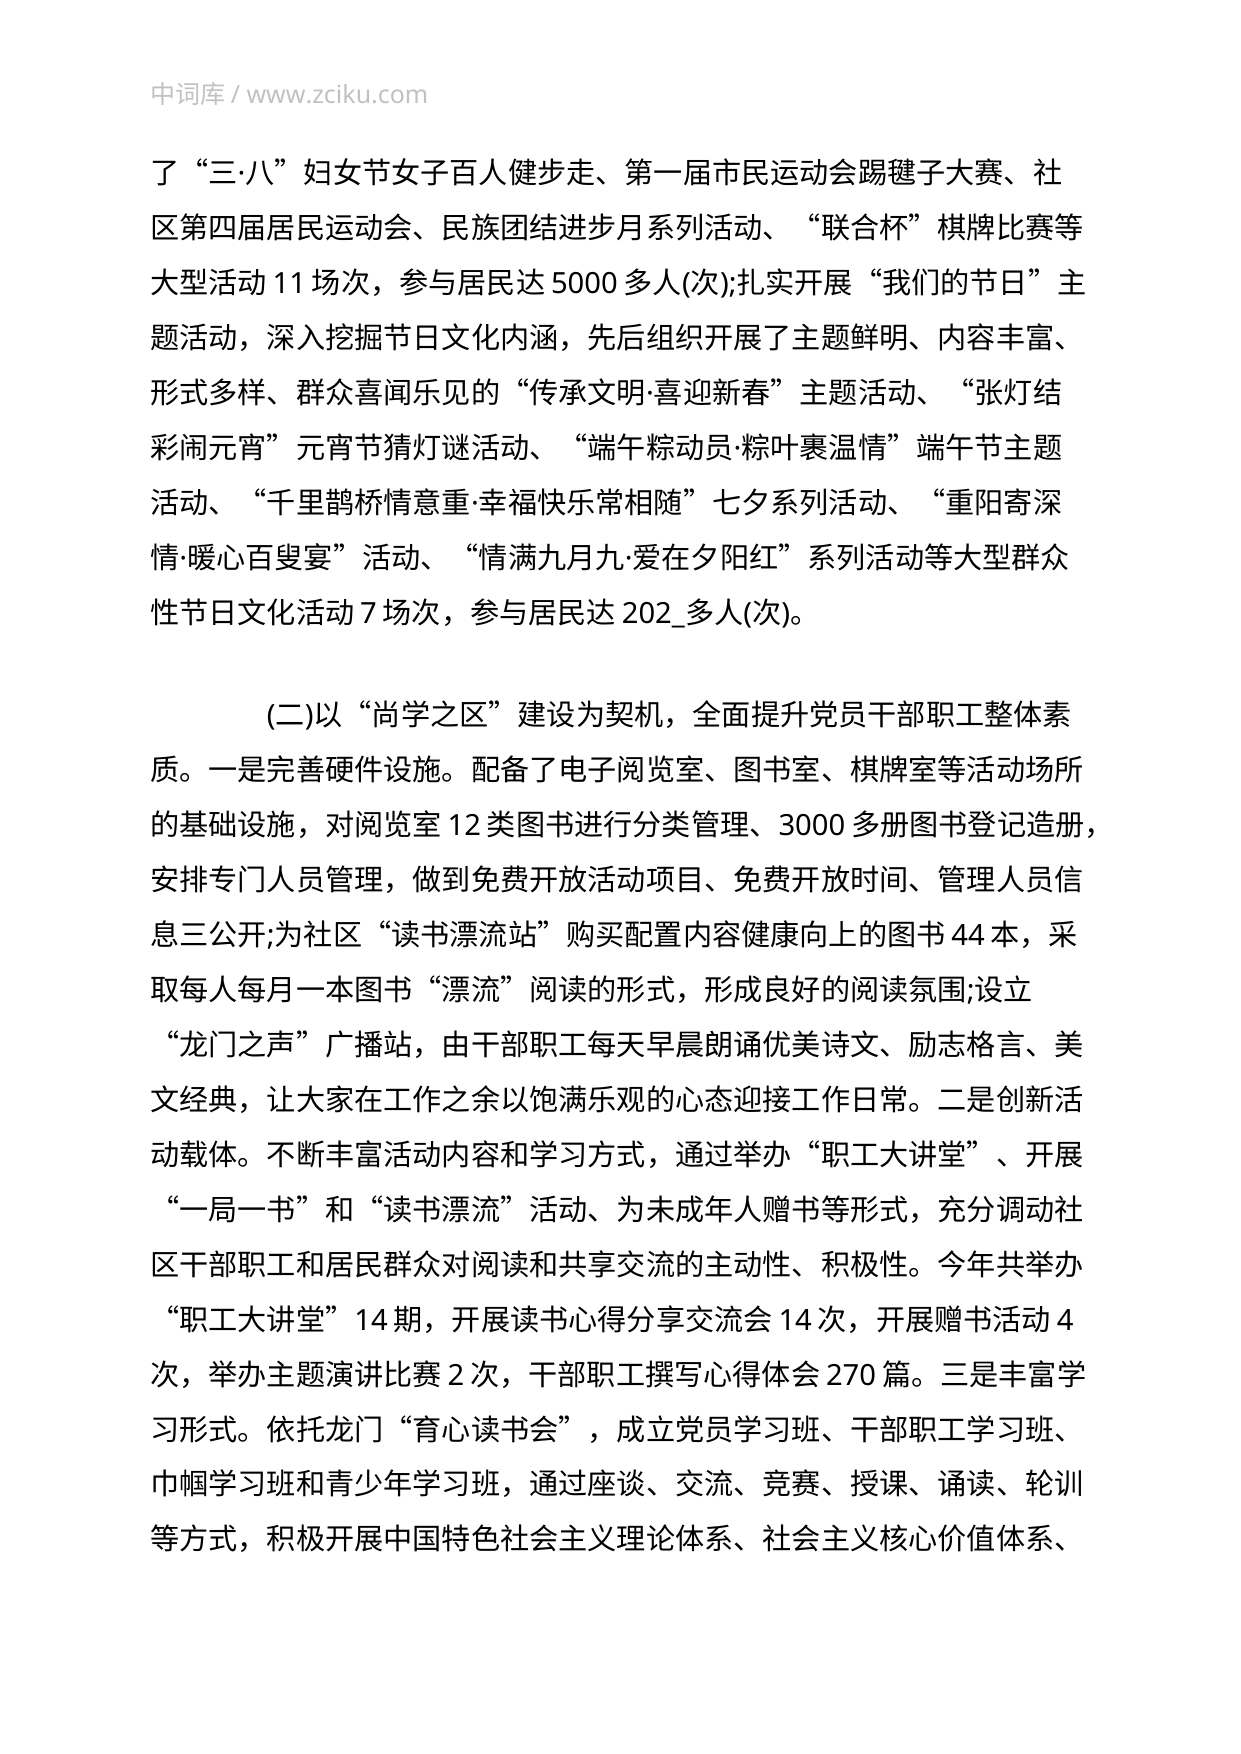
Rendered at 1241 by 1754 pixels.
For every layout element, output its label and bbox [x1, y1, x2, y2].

text [150, 150, 1090, 632]
text [150, 692, 1090, 1558]
